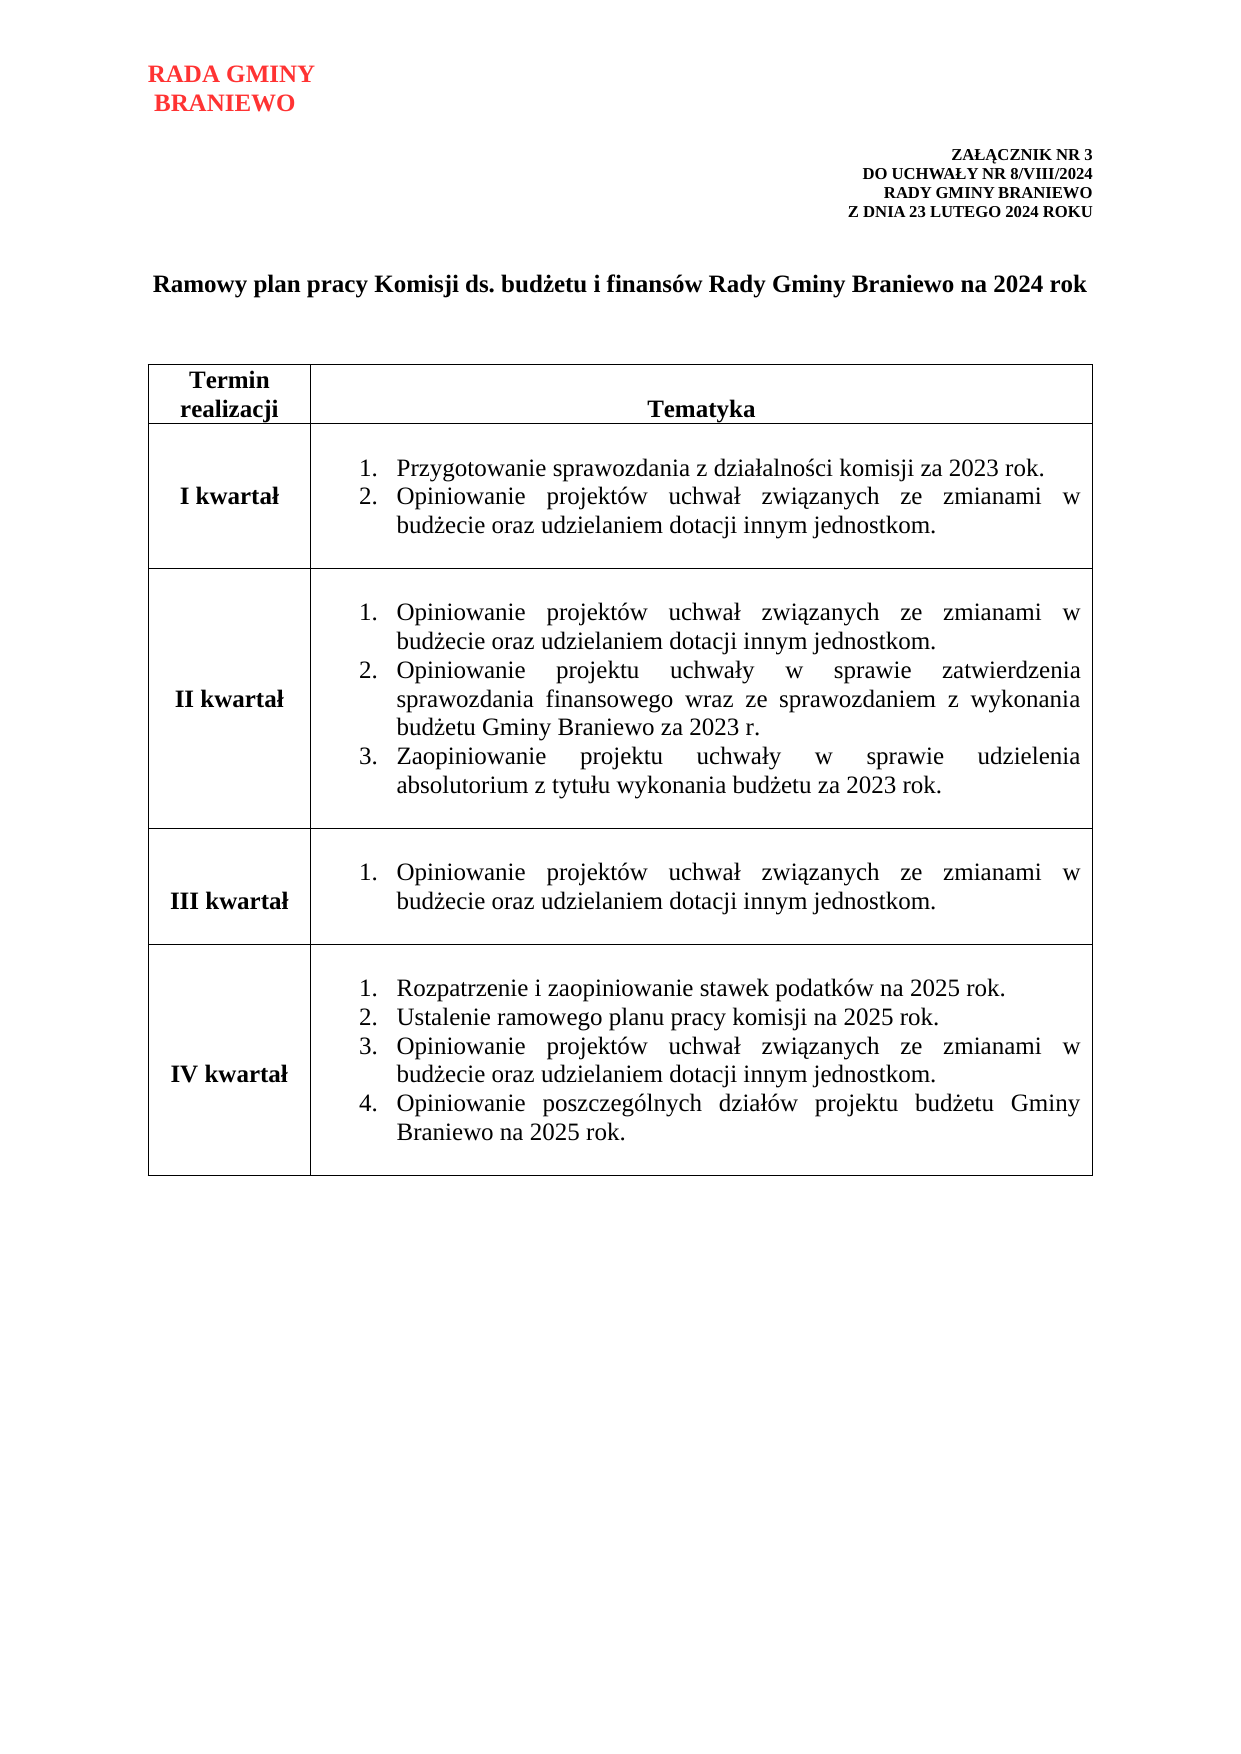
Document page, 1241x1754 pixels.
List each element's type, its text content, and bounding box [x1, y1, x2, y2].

table_cell IV kwartał [149, 945, 310, 1174]
text Ramowy plan pracy Komisji ds. budżetu i finansów Rady Gminy Braniewo na 2024 rok [148, 269, 1093, 298]
table_header Termin realizacji [149, 365, 310, 423]
table_cell Opiniowanie projektów uchwał związanych ze zmianami w budżecie oraz udzielaniem dotacji innym jednostkom. Opiniowanie projektu uchwały w sprawie zatwierdzenia sprawozdania finansowego wraz ze sprawozdaniem z wykonania budżetu Gminy Braniewo za 2023 r. Zaopiniowanie projektu uchwały w sprawie udzielenia absolutorium z tytułu wykonania budżetu za 2023 rok. [311, 569, 1092, 827]
table_cell II kwartał [149, 569, 310, 827]
table_cell Opiniowanie projektów uchwał związanych ze zmianami w budżecie oraz udzielaniem dotacji innym jednostkom. [311, 829, 1092, 943]
table_cell I kwartał [149, 424, 310, 568]
table_cell Przygotowanie sprawozdania z działalności komisji za 2023 rok. Opiniowanie projektów uchwał związanych ze zmianami w budżecie oraz udzielaniem dotacji innym jednostkom. [311, 424, 1092, 568]
text RADY GMINY BRANIEWO [591, 183, 1093, 202]
table_header Tematyka [311, 365, 1092, 423]
table_cell III kwartał [149, 829, 310, 943]
text DO UCHWAŁY NR 8/VIII/2024 [591, 164, 1093, 183]
text Z DNIA 23 LUTEGO 2024 ROKU [591, 202, 1093, 221]
table_cell Rozpatrzenie i zaopiniowanie stawek podatków na 2025 rok. Ustalenie ramowego planu pracy komisji na 2025 rok. Opiniowanie projektów uchwał związanych ze zmianami w budżecie oraz udzielaniem dotacji innym jednostkom. Opiniowanie poszczególnych działów projektu budżetu Gminy Braniewo na 2025 rok. [311, 945, 1092, 1174]
text ZAŁĄCZNIK NR 3 [148, 144, 1093, 164]
